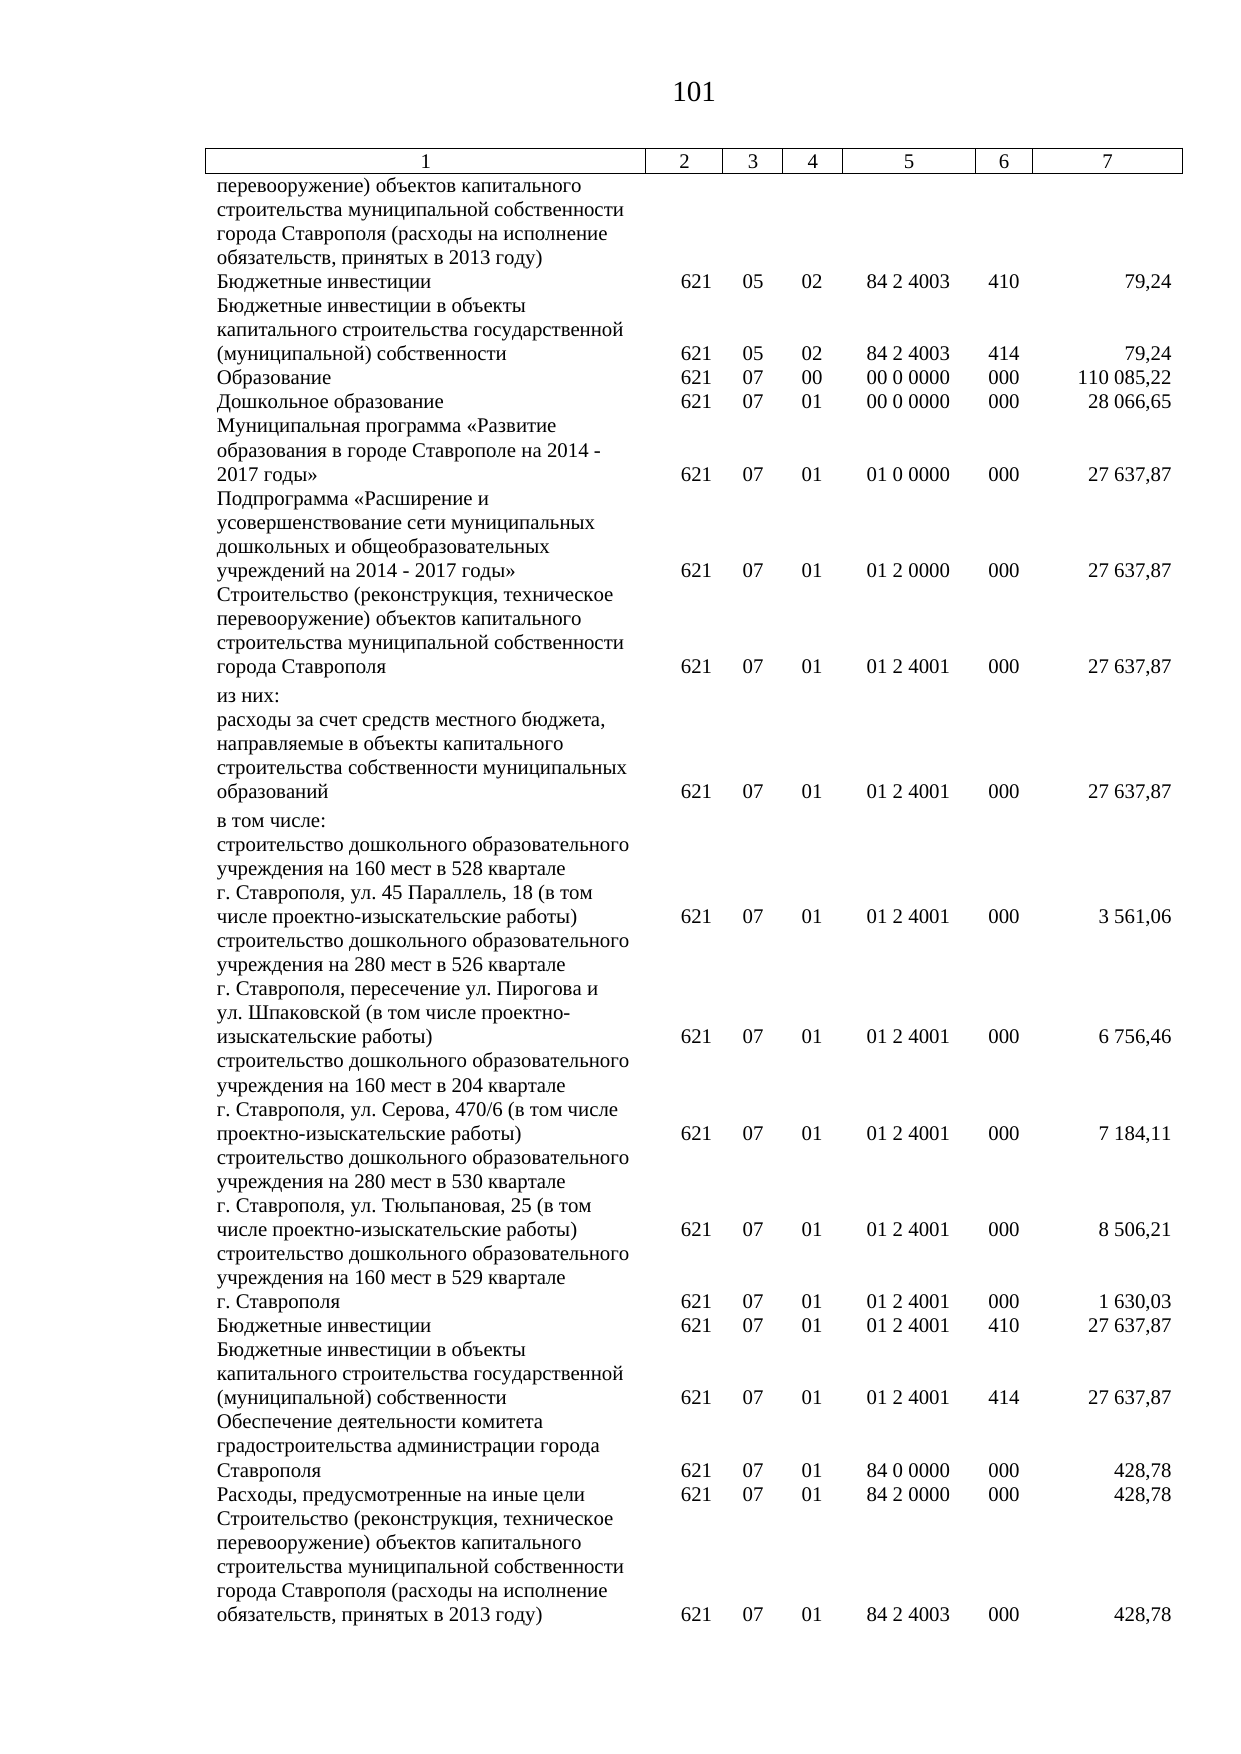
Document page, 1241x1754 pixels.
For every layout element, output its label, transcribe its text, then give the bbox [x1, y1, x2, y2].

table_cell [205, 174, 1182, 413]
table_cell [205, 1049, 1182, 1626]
table_header 4 [783, 149, 842, 173]
table_header 3 [723, 149, 782, 173]
table_header 1 [206, 149, 645, 173]
table_header 2 [646, 149, 722, 173]
table_header 7 [1033, 149, 1182, 173]
table_header 6 [976, 149, 1032, 173]
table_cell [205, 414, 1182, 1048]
table_header 5 [843, 149, 975, 173]
